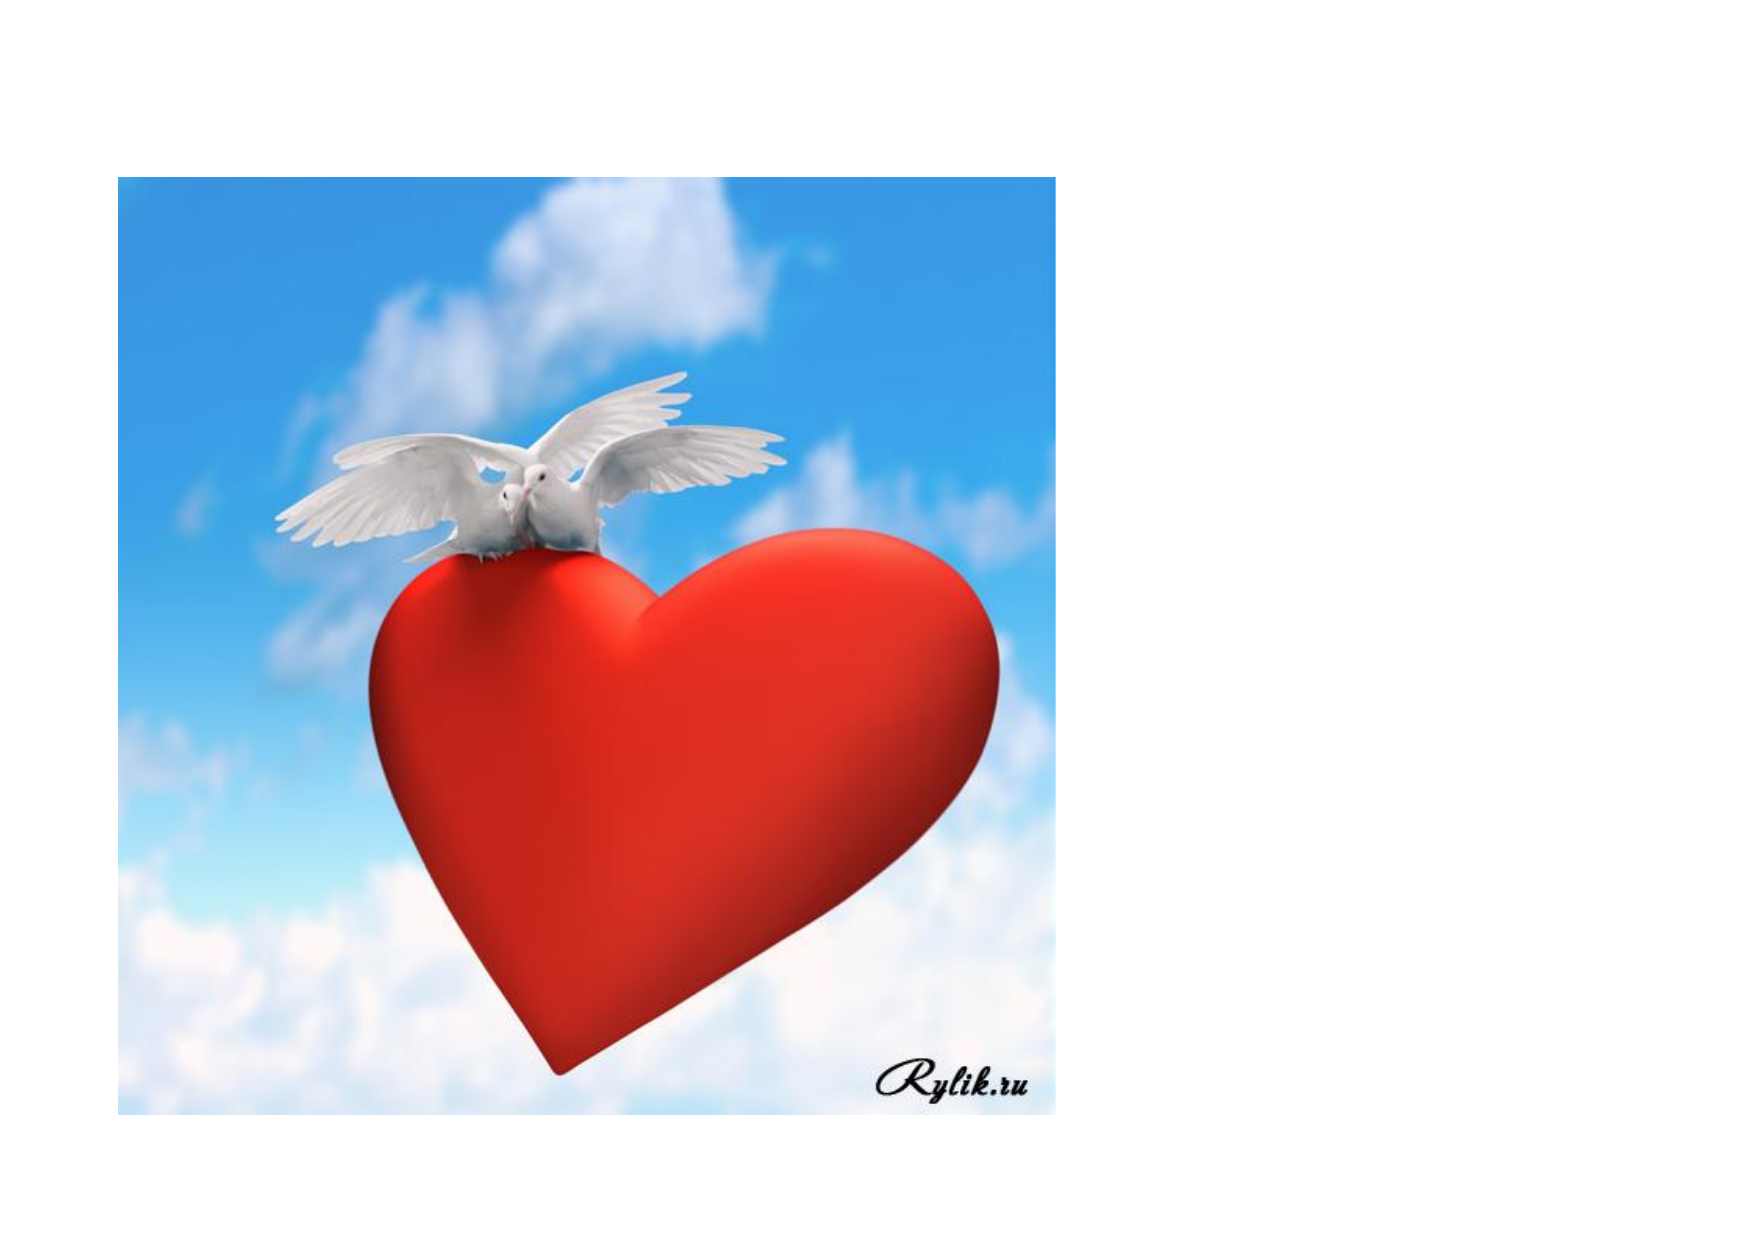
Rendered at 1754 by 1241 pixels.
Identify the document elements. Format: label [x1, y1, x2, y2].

picture [118, 177, 1056, 1115]
